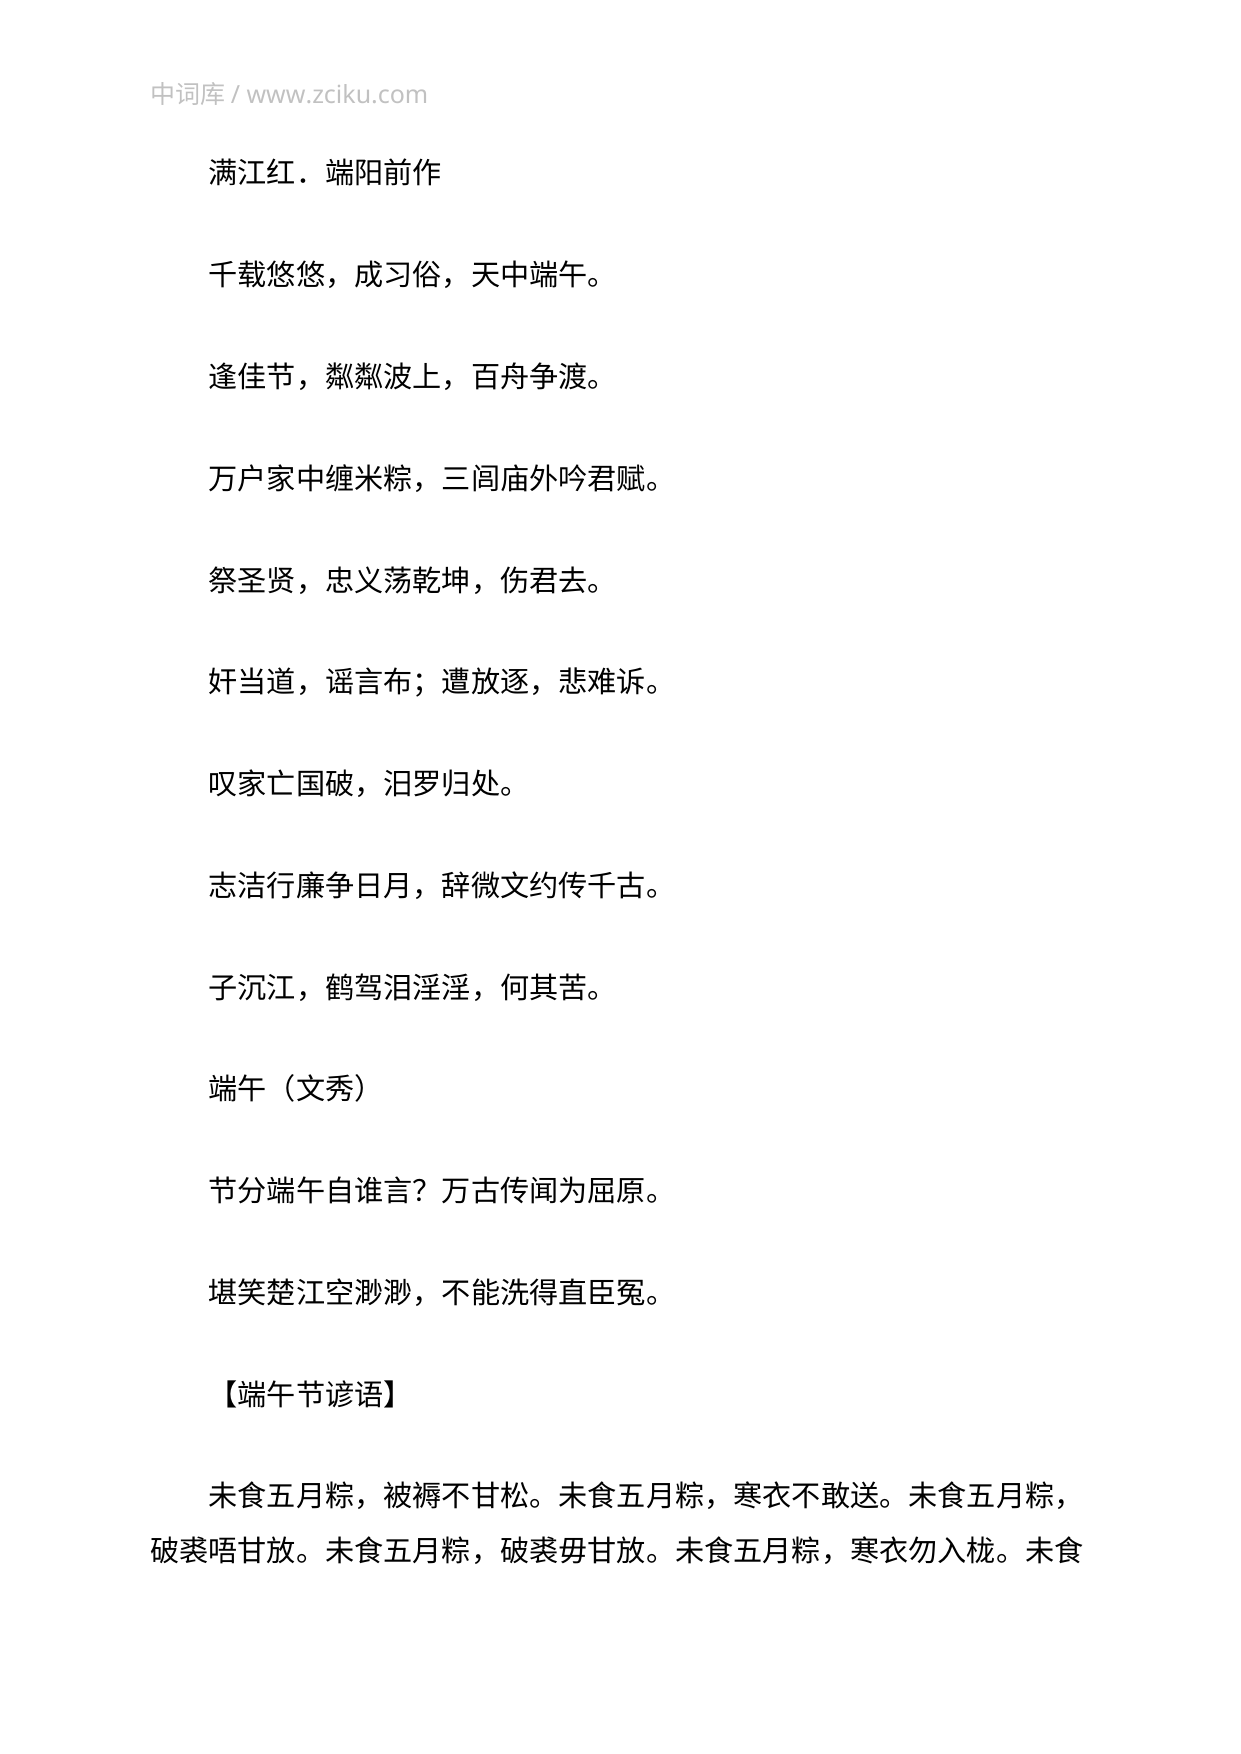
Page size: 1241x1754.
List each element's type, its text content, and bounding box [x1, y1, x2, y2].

text 志洁行廉争日月，辞微文约传千古。 [150, 862, 1090, 905]
text 奸当道，谣言布；遭放逐，悲难诉。 [150, 659, 1090, 701]
text 端午（文秀） [150, 1066, 1090, 1108]
text 满江红．端阳前作 [150, 150, 1090, 192]
text 子沉江，鹤驾泪淫淫，何其苦。 [150, 964, 1090, 1006]
text 【端午节谚语】 [150, 1371, 1090, 1413]
text 千载悠悠，成习俗，天中端午。 [150, 252, 1090, 294]
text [150, 1473, 1090, 1570]
text 叹家亡国破，汨罗归处。 [150, 761, 1090, 803]
text 节分端午自谁言？万古传闻为屈原。 [150, 1168, 1090, 1210]
text 堪笑楚江空渺渺，不能洗得直臣冤。 [150, 1269, 1090, 1312]
text 逢佳节，粼粼波上，百舟争渡。 [150, 353, 1090, 396]
text 万户家中缠米粽，三闾庙外吟君赋。 [150, 455, 1090, 498]
text 祭圣贤，忠义荡乾坤，伤君去。 [150, 557, 1090, 599]
